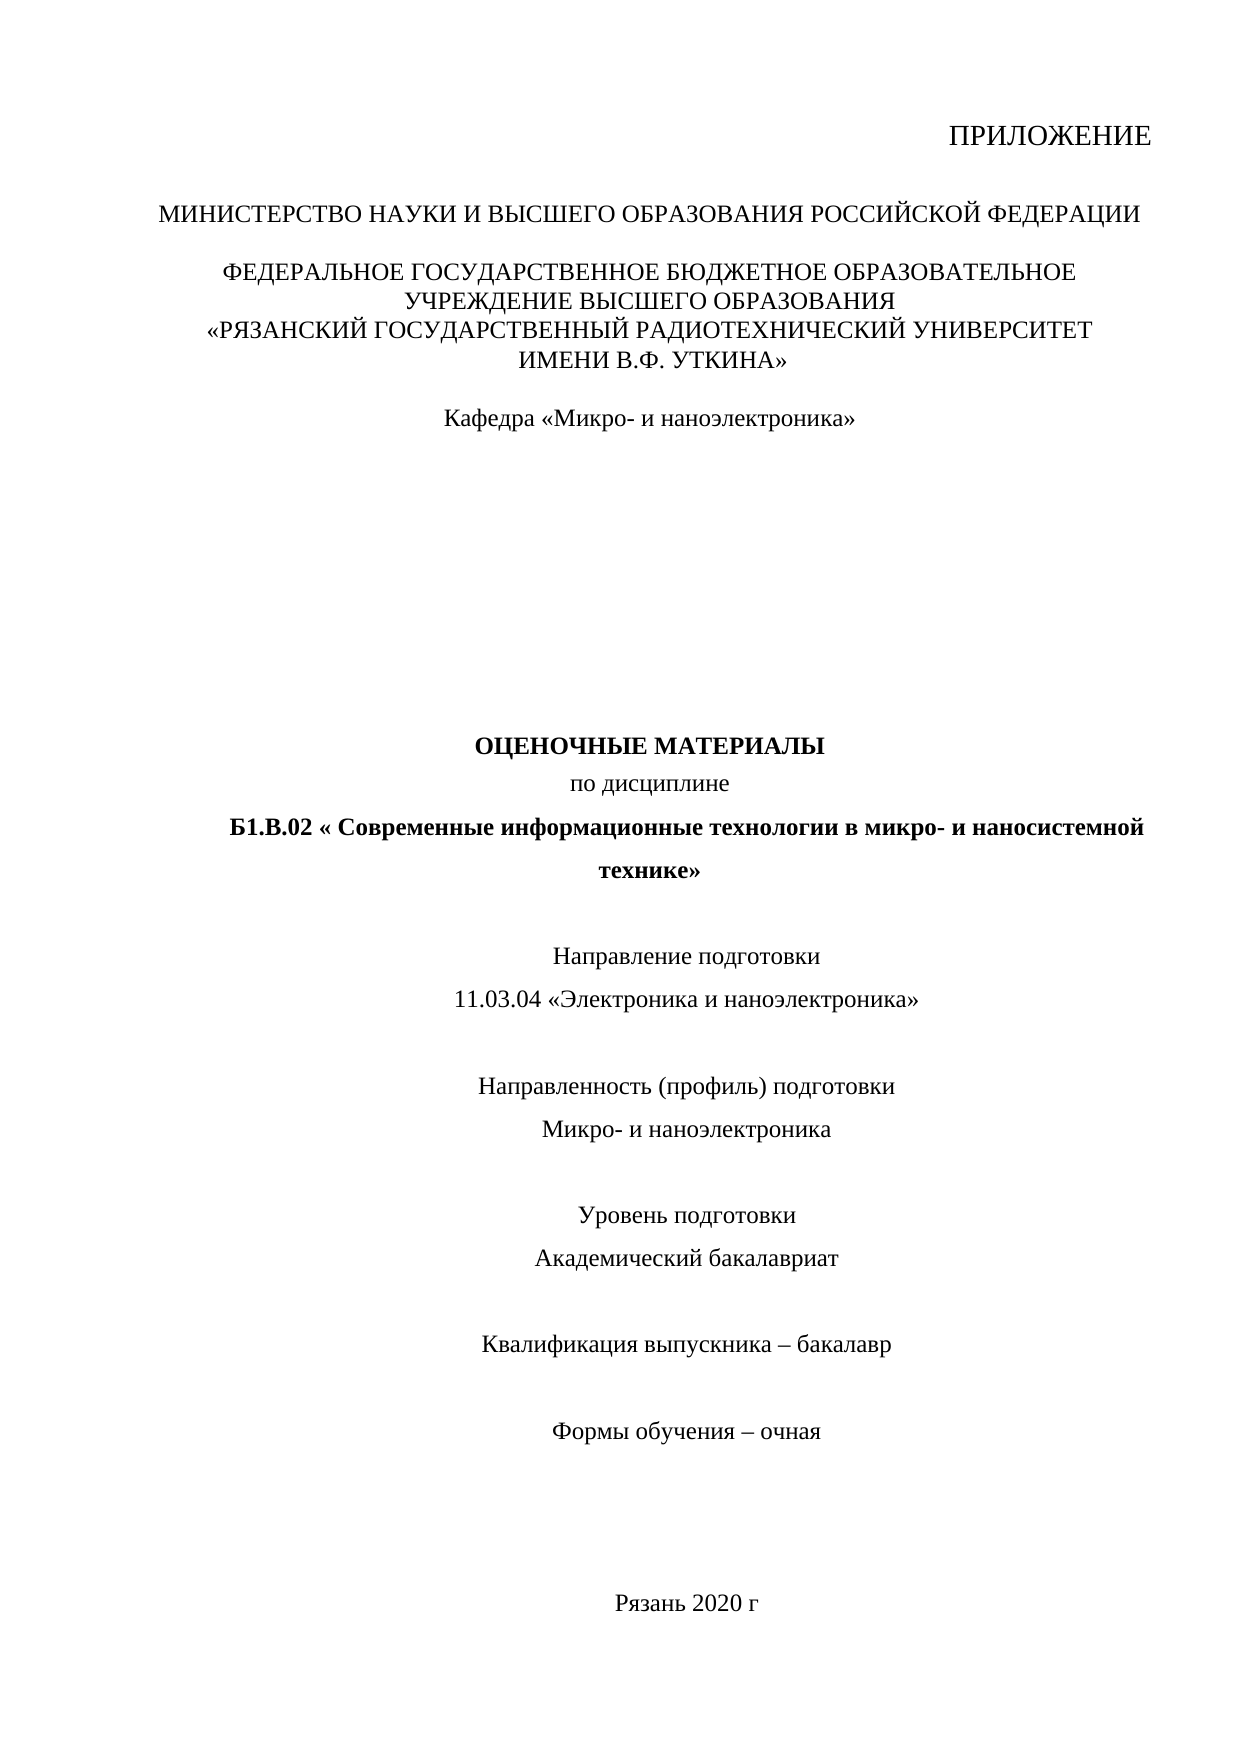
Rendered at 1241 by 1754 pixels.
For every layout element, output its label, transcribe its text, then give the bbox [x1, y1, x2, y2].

text МИНИСТЕРСТВО НАУКИ И ВЫСШЕГО ОБРАЗОВАНИЯ РОССИЙСКОЙ ФЕДЕРАЦИИ [148, 199, 1152, 228]
text по дисциплине [148, 768, 1152, 797]
text Кафедра «Микро- и наноэлектроника» [148, 403, 1152, 432]
text Рязань 2020 г [148, 1588, 1152, 1617]
text Уровень подготовки [148, 1200, 1152, 1229]
text УЧРЕЖДЕНИЕ ВЫСШЕГО ОБРАЗОВАНИЯ [148, 286, 1152, 315]
text Б1.В.02 « Современные информационные технологии в микро- и наносистемной технике» [148, 812, 1152, 883]
text ФЕДЕРАЛЬНОЕ ГОСУДАРСТВЕННОЕ БЮДЖЕТНОЕ ОБРАЗОВАТЕЛЬНОЕ [148, 257, 1152, 286]
text ИМЕНИ В.Ф. УТКИНА» [148, 345, 1152, 373]
text Квалификация выпускника – бакалавр [148, 1329, 1152, 1358]
text «РЯЗАНСКИЙ ГОСУДАРСТВЕННЫЙ РАДИОТЕХНИЧЕСКИЙ УНИВЕРСИТЕТ [148, 316, 1152, 344]
text Академический бакалавриат [148, 1243, 1152, 1272]
text Направленность (профиль) подготовки [148, 1071, 1152, 1099]
text Направление подготовки [148, 941, 1152, 970]
text ОЦЕНОЧНЫЕ МАТЕРИАЛЫ [148, 731, 1152, 760]
text 11.03.04 «Электроника и наноэлектроника» [148, 984, 1152, 1013]
text Микро- и наноэлектроника [148, 1114, 1152, 1143]
text ПрИЛОЖЕНИЕ [148, 118, 1152, 152]
text Формы обучения – очная [148, 1416, 1152, 1444]
